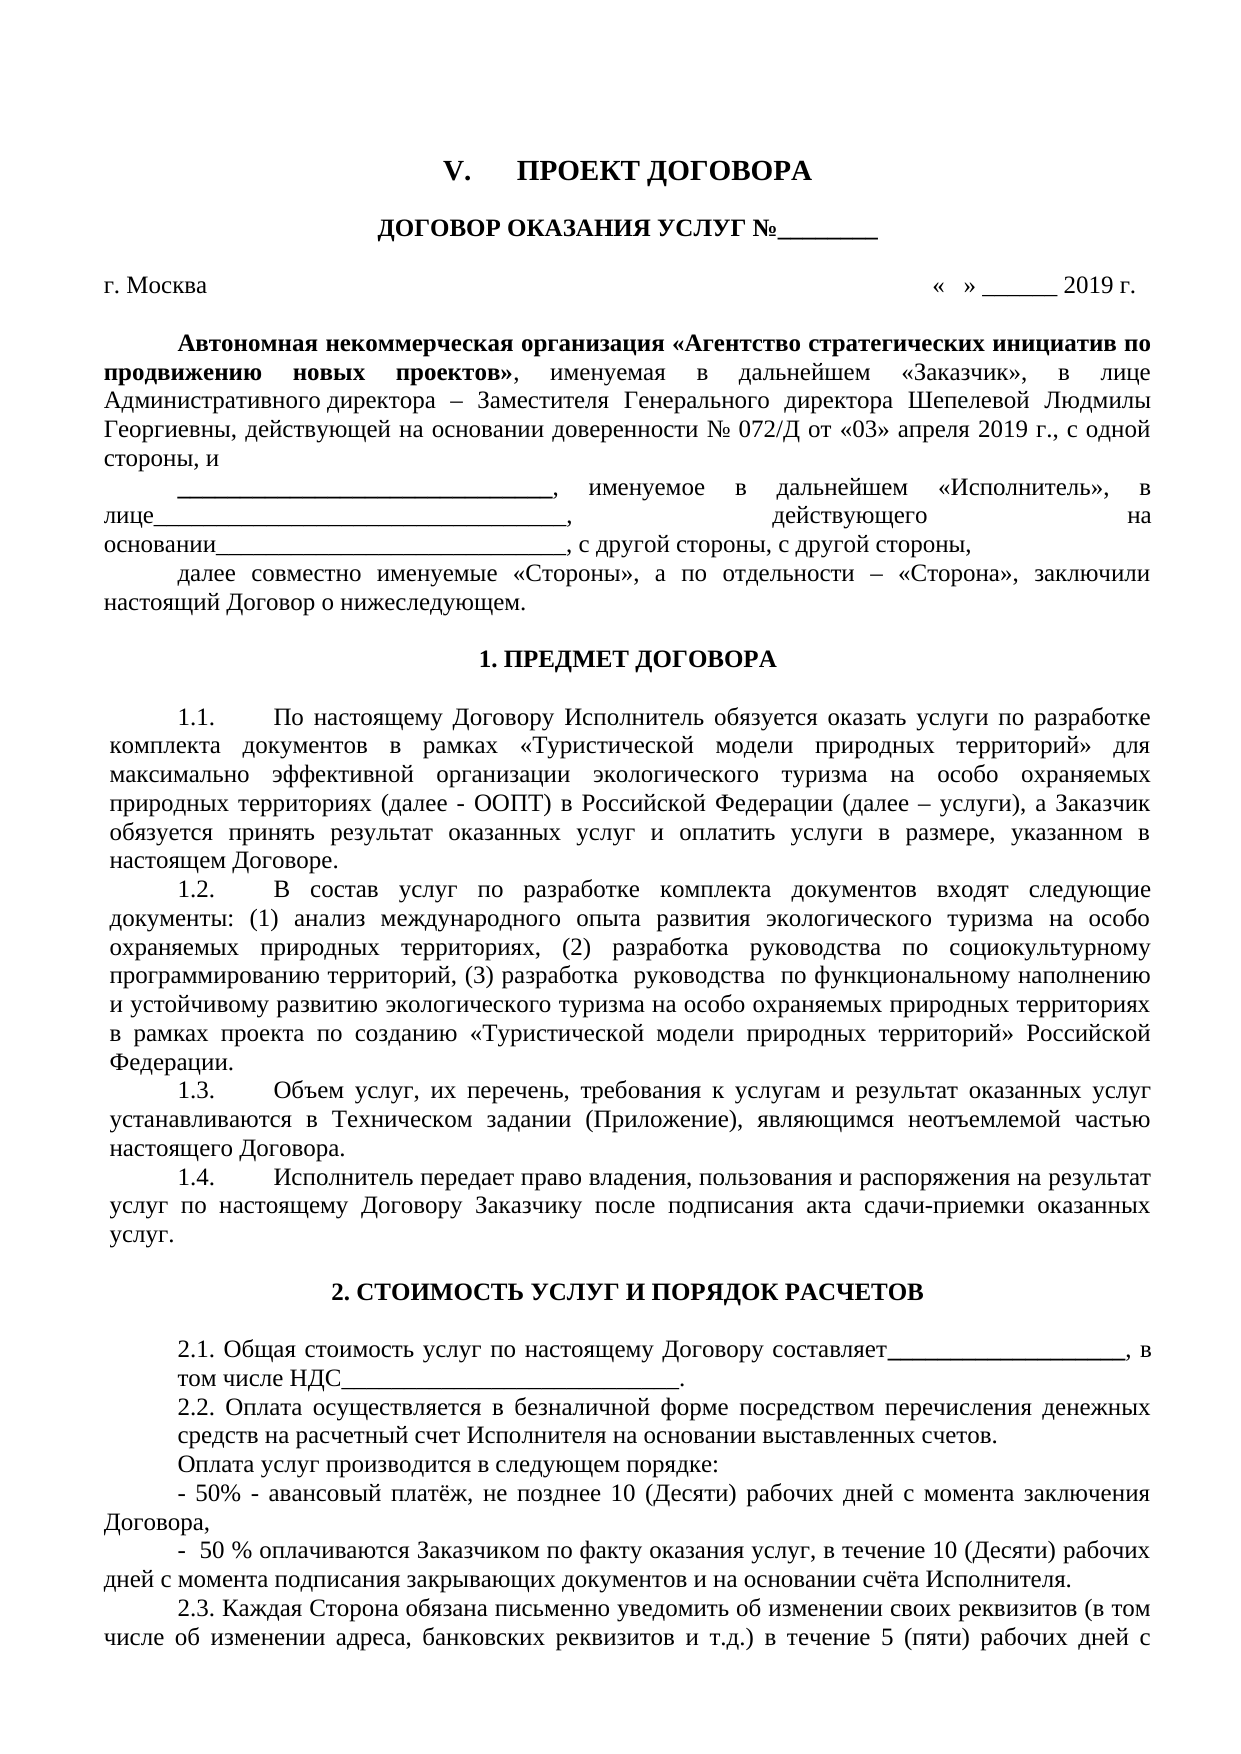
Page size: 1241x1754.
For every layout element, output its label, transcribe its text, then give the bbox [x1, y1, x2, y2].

text ДОГОВОР ОКАЗАНИЯ УСЛУГ №________ [103, 213, 1152, 242]
text ______________________________, именуемое в дальнейшем «Исполнитель», в лице_________________________________, действующего на основании____________________________, с другой стороны, с другой стороны, [103, 472, 1152, 558]
list Объем услуг, их перечень, требования к услугам и результат оказанных услуг устанавливаются в Техническом задании (Приложение), являющимся неотъемлемой частью настоящего Договора. [109, 1075, 1152, 1162]
list В состав услуг по разработке комплекта документов входят следующие документы: (1) анализ международного опыта развития экологического туризма на особо охраняемых природных территориях, (2) разработка руководства по социокультурному программированию территорий, (3) разработка руководства по функциональному наполнению и устойчивому развитию экологического туризма на особо охраняемых природных территориях в рамках проекта по созданию «Туристической модели природных территорий» Российской Федерации. [109, 874, 1152, 1075]
text 2.2. Оплата осуществляется в безналичной форме посредством перечисления денежных средств на расчетный счет Исполнителя на основании выставленных счетов. [177, 1392, 1152, 1449]
list По настоящему Договору Исполнитель обязуется оказать услуги по разработке комплекта документов в рамках «Туристической модели природных территорий» для максимально эффективной организации экологического туризма на особо охраняемых природных территориях (далее - ООПТ) в Российской Федерации (далее – услуги), а Заказчик обязуется принять результат оказанных услуг и оплатить услуги в размере, указанном в настоящем Договоре. [109, 702, 1152, 874]
text 2.1. Общая стоимость услуг по настоящему Договору составляет___________________, в том числе НДС___________________________. [177, 1334, 1152, 1392]
list ПРОЕКТ ДОГОВОРА [103, 153, 1152, 187]
list Исполнитель передает право владения, пользования и распоряжения на результат услуг по настоящему Договору Заказчику после подписания акта сдачи-приемки оказанных услуг. [109, 1162, 1152, 1248]
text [103, 1593, 1152, 1650]
text Оплата услуг производится в следующем порядке: [103, 1449, 1152, 1478]
text Автономная некоммерческая организация «Агентство стратегических инициатив по продвижению новых проектов», именуемая в дальнейшем «Заказчик», в лице Административного директора – Заместителя Генерального директора Шепелевой Людмилы Георгиевны, действующей на основании доверенности № 072/Д от «03» апреля 2019 г., с одной стороны, и [103, 328, 1152, 472]
text 1. ПРЕДМЕТ ДОГОВОРА [103, 644, 1152, 673]
text 2. СТОИМОСТЬ УСЛУГ И ПОРЯДОК РАСЧЕТОВ [103, 1277, 1152, 1305]
text г. Москва « » ______ 2019 г. [103, 270, 1152, 299]
text - 50% - авансовый платёж, не позднее 10 (Десяти) рабочих дней с момента заключения Договора, [103, 1478, 1152, 1535]
text - 50 % оплачиваются Заказчиком по факту оказания услуг, в течение 10 (Десяти) рабочих дней с момента подписания закрывающих документов и на основании счёта Исполнителя. [103, 1535, 1152, 1593]
text далее совместно именуемые «Стороны», а по отдельности – «Сторона», заключили настоящий Договор о нижеследующем. [103, 558, 1152, 615]
